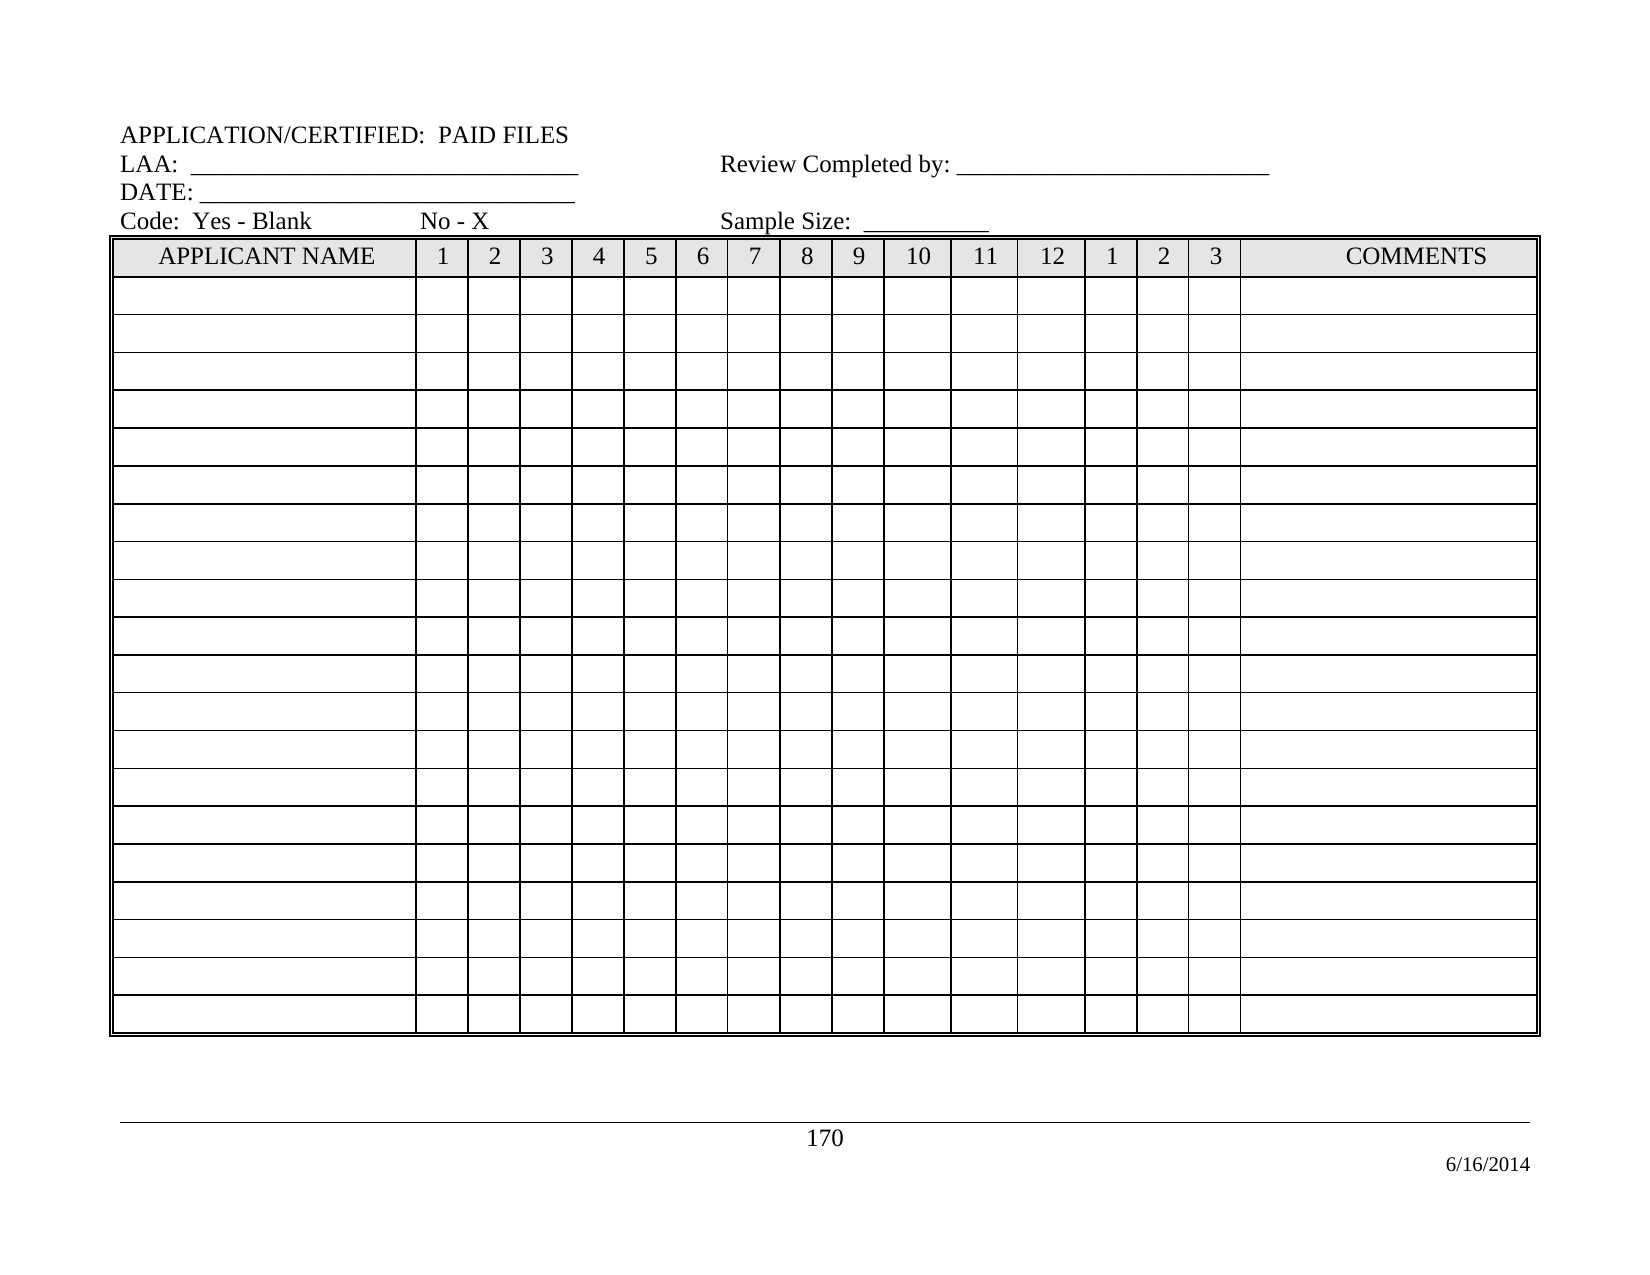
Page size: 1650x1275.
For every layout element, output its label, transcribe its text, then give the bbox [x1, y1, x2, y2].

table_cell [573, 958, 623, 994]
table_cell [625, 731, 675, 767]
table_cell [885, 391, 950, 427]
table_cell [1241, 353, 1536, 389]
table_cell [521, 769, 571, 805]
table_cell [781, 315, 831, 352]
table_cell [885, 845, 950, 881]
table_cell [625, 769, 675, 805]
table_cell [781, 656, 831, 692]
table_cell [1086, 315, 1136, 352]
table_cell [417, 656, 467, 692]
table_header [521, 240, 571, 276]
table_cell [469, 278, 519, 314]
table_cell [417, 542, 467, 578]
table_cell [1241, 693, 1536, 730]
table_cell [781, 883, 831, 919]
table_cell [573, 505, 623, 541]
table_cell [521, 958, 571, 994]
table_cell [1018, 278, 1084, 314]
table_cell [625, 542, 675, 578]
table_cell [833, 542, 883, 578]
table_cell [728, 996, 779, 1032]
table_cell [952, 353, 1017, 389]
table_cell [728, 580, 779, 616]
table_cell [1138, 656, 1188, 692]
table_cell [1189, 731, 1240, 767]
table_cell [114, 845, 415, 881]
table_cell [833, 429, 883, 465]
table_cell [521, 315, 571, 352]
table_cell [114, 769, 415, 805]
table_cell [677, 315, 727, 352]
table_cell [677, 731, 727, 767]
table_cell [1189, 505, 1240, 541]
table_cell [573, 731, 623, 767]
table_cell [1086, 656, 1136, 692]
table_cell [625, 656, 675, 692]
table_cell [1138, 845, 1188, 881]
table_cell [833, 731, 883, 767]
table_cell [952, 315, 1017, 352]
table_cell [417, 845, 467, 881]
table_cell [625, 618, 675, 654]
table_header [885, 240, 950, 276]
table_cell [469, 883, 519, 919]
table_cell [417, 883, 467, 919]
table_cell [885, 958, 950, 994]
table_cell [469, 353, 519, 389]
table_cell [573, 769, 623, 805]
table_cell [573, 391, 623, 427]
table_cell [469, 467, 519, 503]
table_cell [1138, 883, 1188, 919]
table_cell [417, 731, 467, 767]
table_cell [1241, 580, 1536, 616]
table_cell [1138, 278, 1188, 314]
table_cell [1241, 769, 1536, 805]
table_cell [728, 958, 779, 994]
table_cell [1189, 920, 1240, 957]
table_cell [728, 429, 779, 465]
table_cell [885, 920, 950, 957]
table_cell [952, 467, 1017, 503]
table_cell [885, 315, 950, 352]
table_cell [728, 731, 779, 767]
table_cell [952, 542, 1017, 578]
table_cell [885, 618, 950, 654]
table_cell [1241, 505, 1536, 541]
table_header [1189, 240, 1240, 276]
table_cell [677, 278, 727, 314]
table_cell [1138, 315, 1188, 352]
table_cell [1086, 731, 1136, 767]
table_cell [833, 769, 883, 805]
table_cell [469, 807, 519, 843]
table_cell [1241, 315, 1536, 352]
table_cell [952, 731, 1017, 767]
text Code: Yes - Blank No - X Sample Size: __________ [120, 206, 1530, 235]
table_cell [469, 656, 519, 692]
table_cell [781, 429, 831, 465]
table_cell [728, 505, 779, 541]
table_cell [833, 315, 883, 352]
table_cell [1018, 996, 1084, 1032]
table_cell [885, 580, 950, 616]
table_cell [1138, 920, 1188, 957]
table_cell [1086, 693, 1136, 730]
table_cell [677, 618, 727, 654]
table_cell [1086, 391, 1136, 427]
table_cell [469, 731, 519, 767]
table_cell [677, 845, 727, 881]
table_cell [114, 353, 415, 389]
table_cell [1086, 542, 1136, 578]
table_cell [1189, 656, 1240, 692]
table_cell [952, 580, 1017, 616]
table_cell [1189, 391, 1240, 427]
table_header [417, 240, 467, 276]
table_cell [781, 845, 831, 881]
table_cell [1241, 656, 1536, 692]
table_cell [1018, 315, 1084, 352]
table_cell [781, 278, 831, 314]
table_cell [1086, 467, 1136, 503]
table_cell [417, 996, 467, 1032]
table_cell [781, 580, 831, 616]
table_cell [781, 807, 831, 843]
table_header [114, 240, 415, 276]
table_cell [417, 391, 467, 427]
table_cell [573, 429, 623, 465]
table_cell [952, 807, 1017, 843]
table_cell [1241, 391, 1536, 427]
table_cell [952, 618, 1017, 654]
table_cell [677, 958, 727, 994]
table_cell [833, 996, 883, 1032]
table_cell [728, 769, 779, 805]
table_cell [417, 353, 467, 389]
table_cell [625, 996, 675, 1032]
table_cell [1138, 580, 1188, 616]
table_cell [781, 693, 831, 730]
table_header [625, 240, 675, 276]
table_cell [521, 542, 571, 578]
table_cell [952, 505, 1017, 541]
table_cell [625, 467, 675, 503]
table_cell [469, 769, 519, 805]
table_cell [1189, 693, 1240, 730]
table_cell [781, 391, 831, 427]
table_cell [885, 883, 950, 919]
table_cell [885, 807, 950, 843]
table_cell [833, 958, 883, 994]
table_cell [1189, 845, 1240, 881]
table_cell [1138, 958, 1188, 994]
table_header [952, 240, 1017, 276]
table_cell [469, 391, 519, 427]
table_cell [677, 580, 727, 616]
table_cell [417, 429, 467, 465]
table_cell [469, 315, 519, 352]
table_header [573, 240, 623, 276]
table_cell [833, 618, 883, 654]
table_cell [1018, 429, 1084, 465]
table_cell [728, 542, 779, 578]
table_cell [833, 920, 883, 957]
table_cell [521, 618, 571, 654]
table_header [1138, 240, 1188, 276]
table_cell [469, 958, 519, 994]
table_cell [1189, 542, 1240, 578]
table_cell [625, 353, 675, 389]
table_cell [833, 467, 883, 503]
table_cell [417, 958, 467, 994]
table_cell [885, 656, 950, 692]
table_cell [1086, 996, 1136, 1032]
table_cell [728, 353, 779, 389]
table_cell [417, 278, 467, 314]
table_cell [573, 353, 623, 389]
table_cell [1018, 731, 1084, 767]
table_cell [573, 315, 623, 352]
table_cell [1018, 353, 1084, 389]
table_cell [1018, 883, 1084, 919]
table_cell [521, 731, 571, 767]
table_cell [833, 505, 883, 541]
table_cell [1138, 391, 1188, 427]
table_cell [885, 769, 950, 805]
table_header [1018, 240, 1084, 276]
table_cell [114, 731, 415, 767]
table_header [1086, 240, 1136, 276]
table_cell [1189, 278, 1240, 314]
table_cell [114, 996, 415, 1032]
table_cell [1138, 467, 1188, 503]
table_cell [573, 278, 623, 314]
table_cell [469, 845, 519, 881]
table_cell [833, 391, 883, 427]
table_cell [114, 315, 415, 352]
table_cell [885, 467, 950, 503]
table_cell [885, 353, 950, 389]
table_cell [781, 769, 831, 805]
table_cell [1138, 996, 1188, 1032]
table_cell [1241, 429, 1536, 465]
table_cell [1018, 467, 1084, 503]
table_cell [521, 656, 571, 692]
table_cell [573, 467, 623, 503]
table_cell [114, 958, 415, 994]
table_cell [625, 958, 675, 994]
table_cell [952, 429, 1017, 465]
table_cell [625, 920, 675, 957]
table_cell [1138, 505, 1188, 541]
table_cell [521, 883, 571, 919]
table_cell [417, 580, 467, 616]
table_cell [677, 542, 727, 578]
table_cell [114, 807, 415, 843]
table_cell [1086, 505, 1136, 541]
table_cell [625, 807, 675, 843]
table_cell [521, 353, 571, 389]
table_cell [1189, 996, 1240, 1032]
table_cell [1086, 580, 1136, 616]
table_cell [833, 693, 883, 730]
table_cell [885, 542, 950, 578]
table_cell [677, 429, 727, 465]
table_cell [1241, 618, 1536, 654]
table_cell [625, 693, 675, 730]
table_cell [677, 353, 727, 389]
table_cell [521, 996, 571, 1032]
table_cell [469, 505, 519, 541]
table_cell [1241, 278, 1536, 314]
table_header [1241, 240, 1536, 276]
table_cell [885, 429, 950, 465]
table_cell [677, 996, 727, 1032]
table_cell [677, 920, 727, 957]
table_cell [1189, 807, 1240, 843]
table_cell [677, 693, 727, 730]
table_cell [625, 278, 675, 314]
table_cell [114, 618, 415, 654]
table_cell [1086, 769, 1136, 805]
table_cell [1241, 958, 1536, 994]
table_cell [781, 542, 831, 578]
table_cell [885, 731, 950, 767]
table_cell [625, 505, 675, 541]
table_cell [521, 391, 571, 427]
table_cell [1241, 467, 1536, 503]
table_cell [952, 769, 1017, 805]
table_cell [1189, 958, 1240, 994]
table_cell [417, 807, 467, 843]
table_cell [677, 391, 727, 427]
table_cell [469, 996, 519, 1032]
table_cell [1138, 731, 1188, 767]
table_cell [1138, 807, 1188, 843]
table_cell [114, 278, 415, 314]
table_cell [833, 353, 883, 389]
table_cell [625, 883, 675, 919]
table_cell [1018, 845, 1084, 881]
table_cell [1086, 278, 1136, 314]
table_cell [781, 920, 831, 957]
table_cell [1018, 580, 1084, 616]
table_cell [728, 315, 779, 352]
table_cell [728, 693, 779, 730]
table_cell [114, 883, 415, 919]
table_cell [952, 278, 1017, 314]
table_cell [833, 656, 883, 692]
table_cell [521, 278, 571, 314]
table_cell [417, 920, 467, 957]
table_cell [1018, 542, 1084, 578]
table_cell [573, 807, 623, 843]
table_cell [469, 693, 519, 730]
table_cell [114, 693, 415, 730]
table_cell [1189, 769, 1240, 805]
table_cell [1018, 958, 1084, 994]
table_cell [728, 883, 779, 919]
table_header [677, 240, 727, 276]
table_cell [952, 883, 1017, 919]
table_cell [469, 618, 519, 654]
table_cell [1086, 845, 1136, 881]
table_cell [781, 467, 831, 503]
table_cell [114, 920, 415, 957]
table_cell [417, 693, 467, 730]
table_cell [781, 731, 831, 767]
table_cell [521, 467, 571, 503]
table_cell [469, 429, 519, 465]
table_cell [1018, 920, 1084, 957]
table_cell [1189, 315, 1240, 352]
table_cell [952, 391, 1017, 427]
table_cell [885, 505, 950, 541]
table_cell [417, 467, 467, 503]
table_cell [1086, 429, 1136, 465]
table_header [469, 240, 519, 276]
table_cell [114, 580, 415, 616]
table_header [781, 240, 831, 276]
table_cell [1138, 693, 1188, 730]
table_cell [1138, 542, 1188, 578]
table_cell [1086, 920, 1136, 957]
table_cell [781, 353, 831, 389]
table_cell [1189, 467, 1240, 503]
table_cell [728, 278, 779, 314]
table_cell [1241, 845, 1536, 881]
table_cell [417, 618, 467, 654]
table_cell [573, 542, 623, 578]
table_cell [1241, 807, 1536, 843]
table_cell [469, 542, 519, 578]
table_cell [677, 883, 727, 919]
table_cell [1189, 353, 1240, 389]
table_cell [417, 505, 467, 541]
text DATE: ______________________________ [120, 177, 1530, 206]
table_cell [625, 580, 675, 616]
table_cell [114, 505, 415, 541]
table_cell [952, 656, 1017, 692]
text APPLICATION/CERTIFIED: PAID FILES [120, 120, 1530, 149]
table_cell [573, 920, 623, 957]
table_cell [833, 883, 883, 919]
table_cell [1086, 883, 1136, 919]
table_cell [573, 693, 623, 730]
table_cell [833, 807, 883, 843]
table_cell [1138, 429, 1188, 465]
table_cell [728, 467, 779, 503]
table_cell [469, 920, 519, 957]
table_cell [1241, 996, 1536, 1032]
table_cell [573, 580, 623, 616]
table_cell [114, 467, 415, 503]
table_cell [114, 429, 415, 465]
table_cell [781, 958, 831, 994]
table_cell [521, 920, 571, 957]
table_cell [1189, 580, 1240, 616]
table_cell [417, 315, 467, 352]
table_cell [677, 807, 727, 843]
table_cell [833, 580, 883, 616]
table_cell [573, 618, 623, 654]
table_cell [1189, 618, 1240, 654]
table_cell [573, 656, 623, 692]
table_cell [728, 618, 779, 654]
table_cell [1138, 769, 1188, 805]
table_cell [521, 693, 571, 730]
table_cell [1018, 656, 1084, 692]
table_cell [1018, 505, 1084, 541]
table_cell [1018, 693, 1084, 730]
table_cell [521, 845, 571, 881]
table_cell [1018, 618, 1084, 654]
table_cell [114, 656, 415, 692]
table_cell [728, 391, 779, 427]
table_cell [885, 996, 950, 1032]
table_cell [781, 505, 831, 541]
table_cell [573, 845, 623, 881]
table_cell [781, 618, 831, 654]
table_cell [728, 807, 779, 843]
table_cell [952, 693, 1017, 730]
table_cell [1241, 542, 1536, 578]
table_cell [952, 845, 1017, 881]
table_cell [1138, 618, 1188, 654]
text LAA: _______________________________ Review Completed by: _________________________ [120, 149, 1530, 177]
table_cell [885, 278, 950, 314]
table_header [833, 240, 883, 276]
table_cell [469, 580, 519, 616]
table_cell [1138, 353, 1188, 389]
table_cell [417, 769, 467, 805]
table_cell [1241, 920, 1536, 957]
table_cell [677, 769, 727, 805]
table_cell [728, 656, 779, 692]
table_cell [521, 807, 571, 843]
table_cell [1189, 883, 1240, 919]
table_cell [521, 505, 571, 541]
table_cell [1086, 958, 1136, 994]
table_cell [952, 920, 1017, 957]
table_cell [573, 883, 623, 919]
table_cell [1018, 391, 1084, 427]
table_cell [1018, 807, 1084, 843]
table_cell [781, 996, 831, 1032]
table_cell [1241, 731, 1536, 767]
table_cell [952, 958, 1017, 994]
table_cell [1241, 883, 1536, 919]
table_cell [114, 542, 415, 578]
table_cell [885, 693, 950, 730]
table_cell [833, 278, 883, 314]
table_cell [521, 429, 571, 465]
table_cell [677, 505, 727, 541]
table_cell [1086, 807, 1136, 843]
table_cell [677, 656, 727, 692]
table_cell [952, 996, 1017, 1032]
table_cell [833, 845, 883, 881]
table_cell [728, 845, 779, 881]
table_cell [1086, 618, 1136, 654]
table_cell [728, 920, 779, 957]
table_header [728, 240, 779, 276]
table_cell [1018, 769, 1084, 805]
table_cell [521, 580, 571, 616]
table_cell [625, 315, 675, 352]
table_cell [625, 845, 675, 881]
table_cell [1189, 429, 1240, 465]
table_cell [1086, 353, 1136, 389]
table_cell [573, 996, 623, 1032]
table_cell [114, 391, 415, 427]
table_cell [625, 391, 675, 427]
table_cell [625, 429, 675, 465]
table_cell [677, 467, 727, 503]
